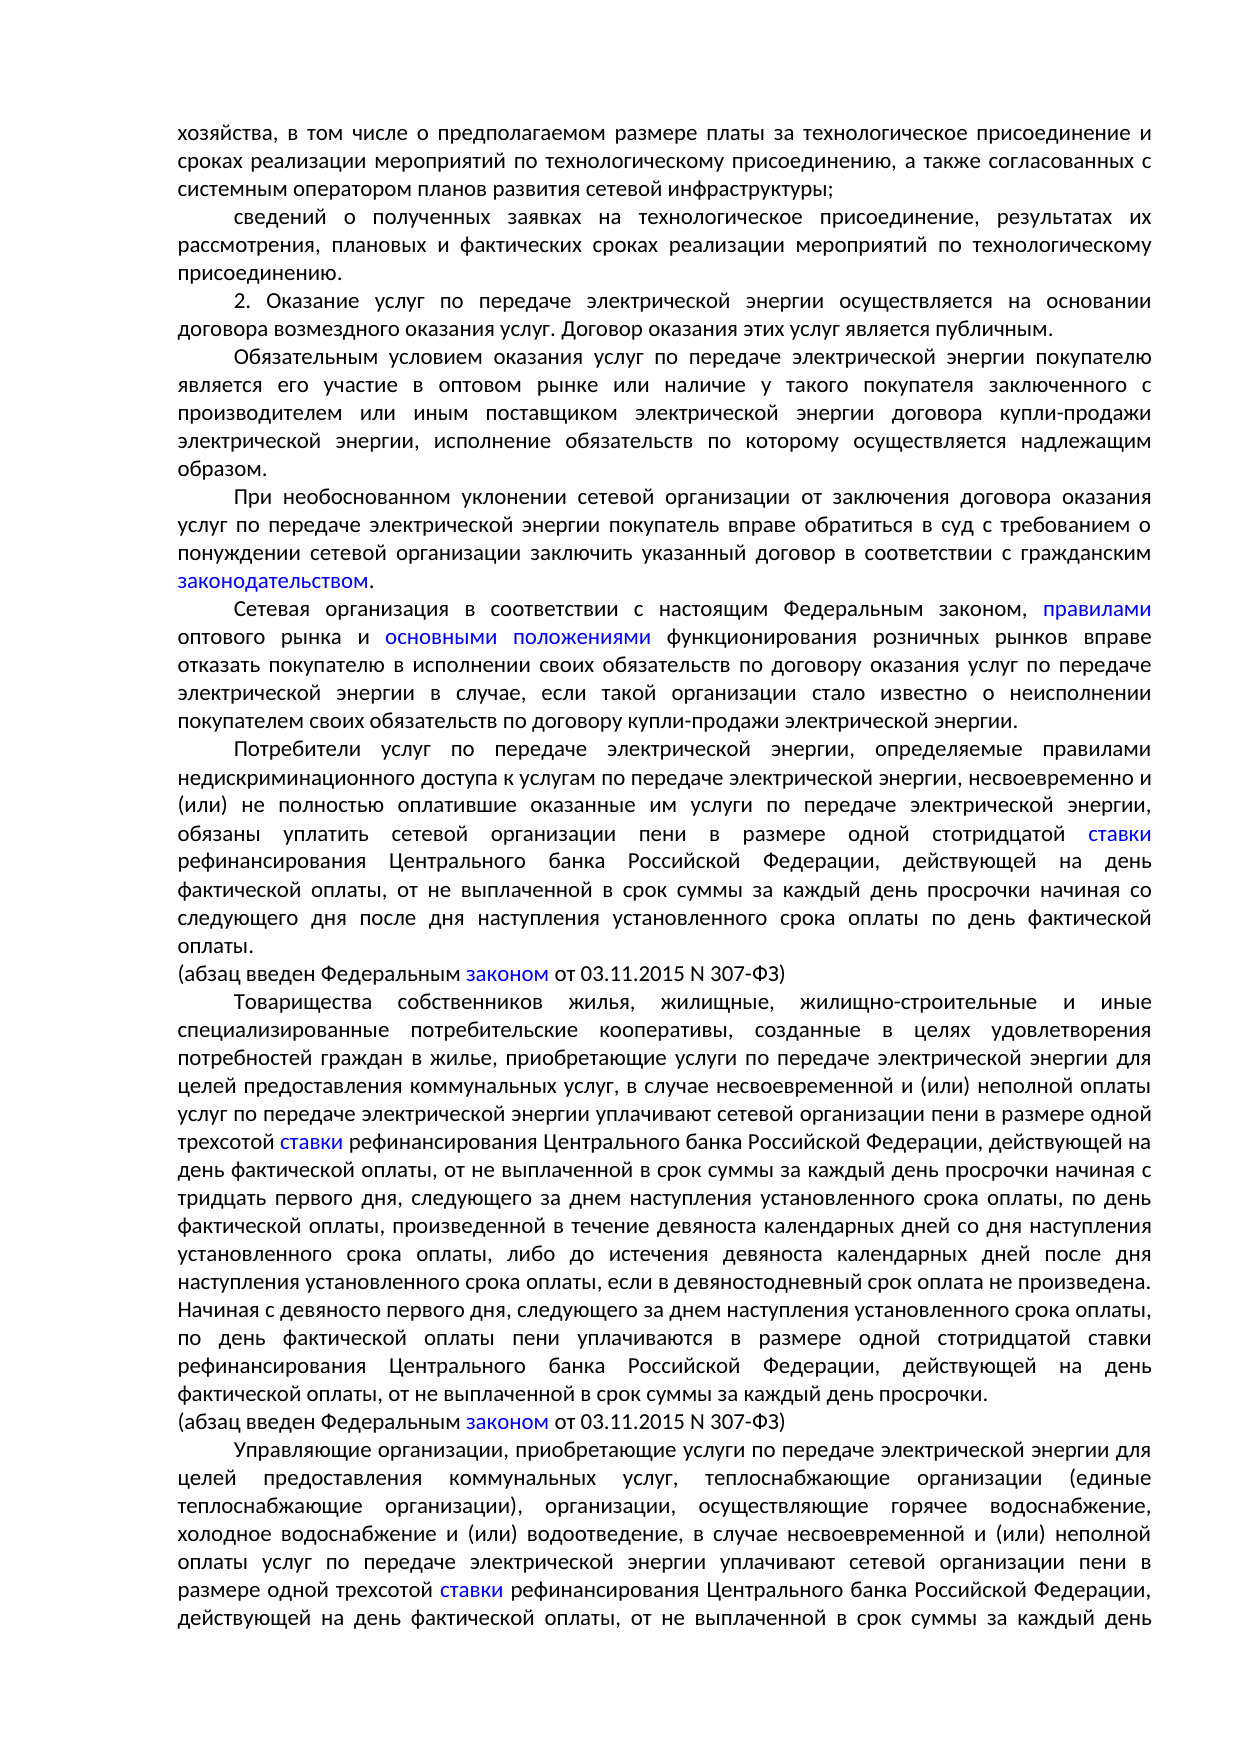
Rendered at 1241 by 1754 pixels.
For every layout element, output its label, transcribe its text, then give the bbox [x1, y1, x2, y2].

text Сетевая организация в соответствии с настоящим Федеральным законом, правилами оптового рынка и основными положениями функционирования розничных рынков вправе отказать покупателю в исполнении своих обязательств по договору оказания услуг по передаче электрической энергии в случае, если такой организации стало известно о неисполнении покупателем своих обязательств по договору купли-продажи электрической энергии. [177, 594, 1152, 734]
text (абзац введен Федеральным законом от 03.11.2015 N 307-ФЗ) [177, 1407, 1152, 1435]
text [177, 118, 1152, 202]
text Потребители услуг по передаче электрической энергии, определяемые правилами недискриминационного доступа к услугам по передаче электрической энергии, несвоевременно и (или) не полностью оплатившие оказанные им услуги по передаче электрической энергии, обязаны уплатить сетевой организации пени в размере одной стотридцатой ставки рефинансирования Центрального банка Российской Федерации, действующей на день фактической оплаты, от не выплаченной в срок суммы за каждый день просрочки начиная со следующего дня после дня наступления установленного срока оплаты по день фактической оплаты. [177, 734, 1152, 959]
text (абзац введен Федеральным законом от 03.11.2015 N 307-ФЗ) [177, 959, 1152, 987]
text 2. Оказание услуг по передаче электрической энергии осуществляется на основании договора возмездного оказания услуг. Договор оказания этих услуг является публичным. [177, 286, 1152, 342]
text Обязательным условием оказания услуг по передаче электрической энергии покупателю является его участие в оптовом рынке или наличие у такого покупателя заключенного с производителем или иным поставщиком электрической энергии договора купли-продажи электрической энергии, исполнение обязательств по которому осуществляется надлежащим образом. [177, 342, 1152, 482]
text Товарищества собственников жилья, жилищные, жилищно-строительные и иные специализированные потребительские кооперативы, созданные в целях удовлетворения потребностей граждан в жилье, приобретающие услуги по передаче электрической энергии для целей предоставления коммунальных услуг, в случае несвоевременной и (или) неполной оплаты услуг по передаче электрической энергии уплачивают сетевой организации пени в размере одной трехсотой ставки рефинансирования Центрального банка Российской Федерации, действующей на день фактической оплаты, от не выплаченной в срок суммы за каждый день просрочки начиная с тридцать первого дня, следующего за днем наступления установленного срока оплаты, по день фактической оплаты, произведенной в течение девяноста календарных дней со дня наступления установленного срока оплаты, либо до истечения девяноста календарных дней после дня наступления установленного срока оплаты, если в девяностодневный срок оплата не произведена. Начиная с девяносто первого дня, следующего за днем наступления установленного срока оплаты, по день фактической оплаты пени уплачиваются в размере одной стотридцатой ставки рефинансирования Центрального банка Российской Федерации, действующей на день фактической оплаты, от не выплаченной в срок суммы за каждый день просрочки. [177, 987, 1152, 1407]
text При необоснованном уклонении сетевой организации от заключения договора оказания услуг по передаче электрической энергии покупатель вправе обратиться в суд с требованием о понуждении сетевой организации заключить указанный договор в соответствии с гражданским законодательством. [177, 482, 1152, 594]
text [177, 1435, 1152, 1631]
text сведений о полученных заявках на технологическое присоединение, результатах их рассмотрения, плановых и фактических сроках реализации мероприятий по технологическому присоединению. [177, 202, 1152, 286]
